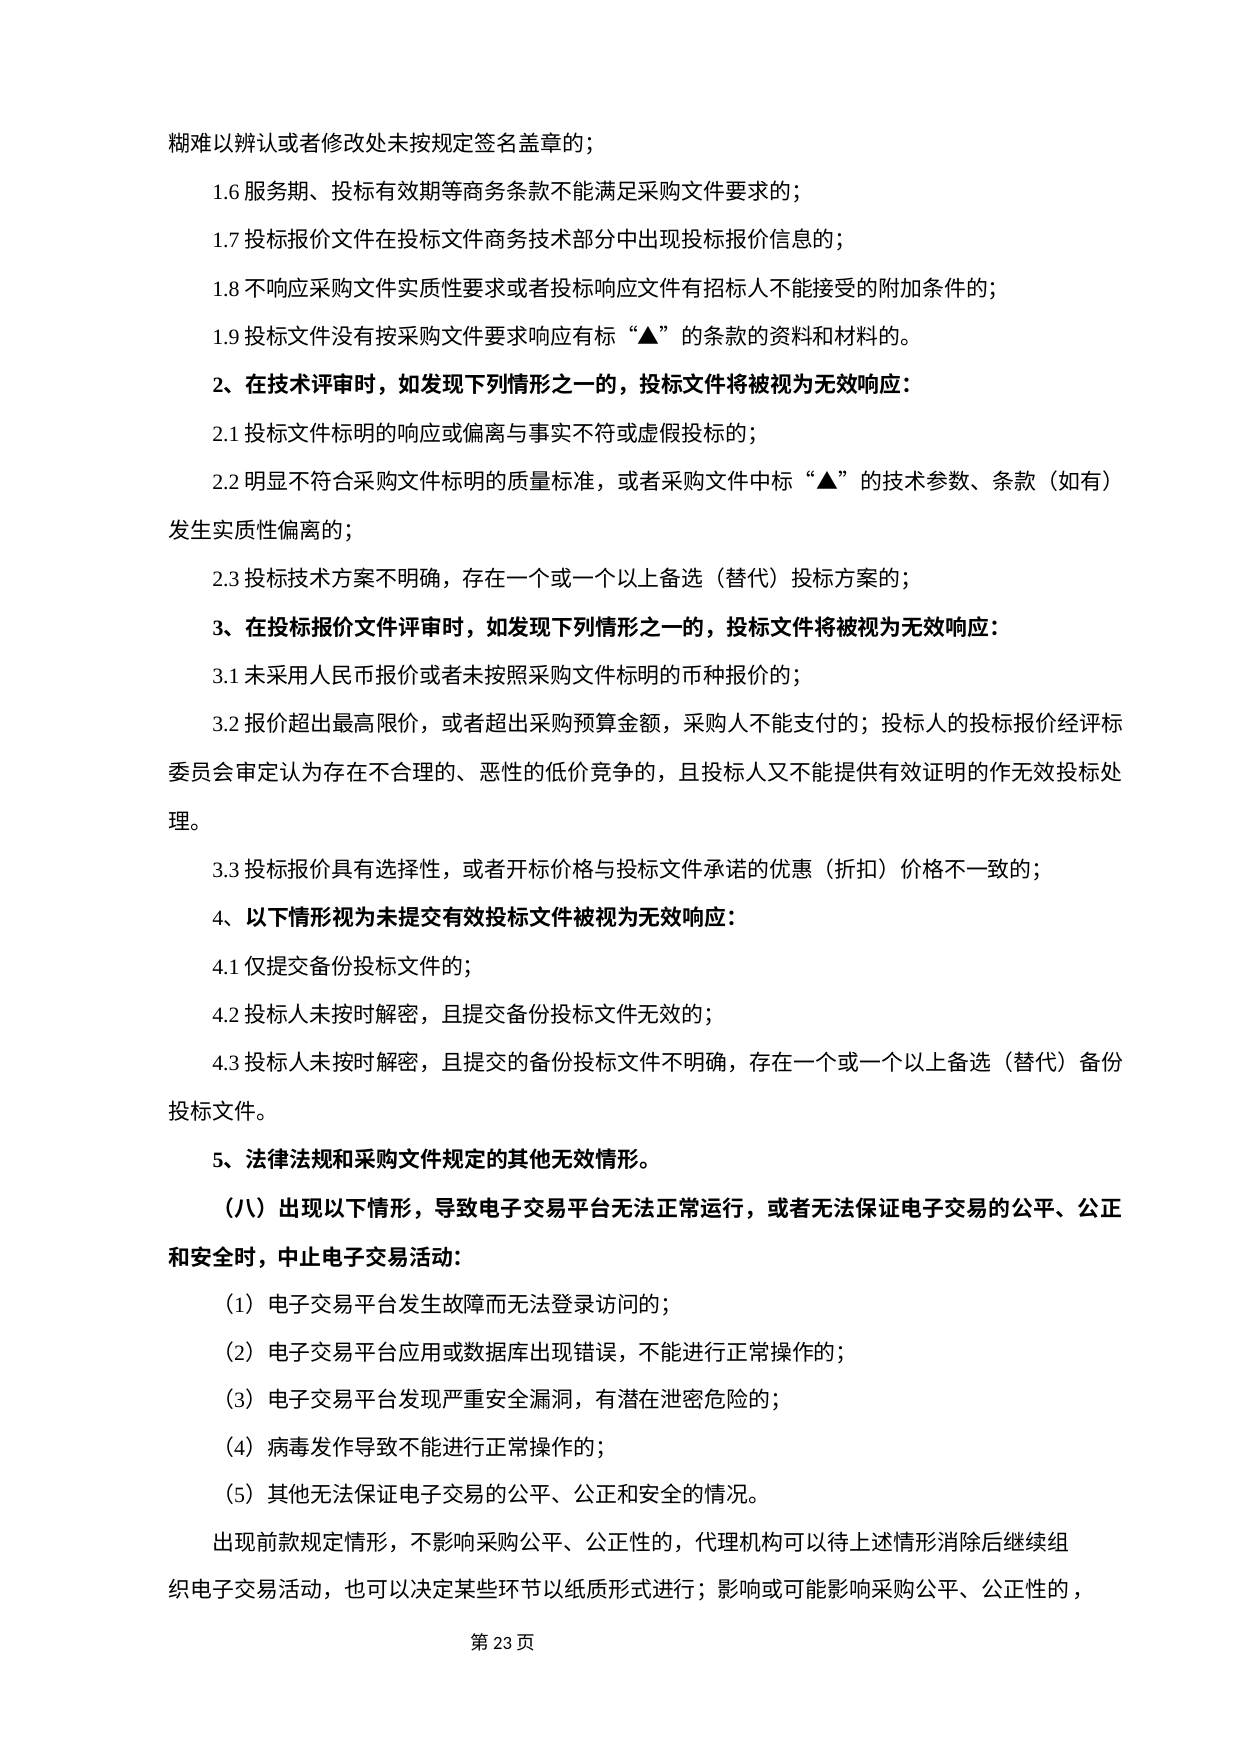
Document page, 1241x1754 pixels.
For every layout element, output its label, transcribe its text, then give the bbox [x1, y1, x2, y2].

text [168, 1525, 1072, 1604]
text （1）电子交易平台发生故障而无法登录访问的； [168, 1287, 1072, 1319]
text 4.2投标人未按时解密，且提交备份投标文件无效的； [168, 997, 1124, 1029]
text 4.1仅提交备份投标文件的； [168, 948, 1124, 981]
text 2.3投标技术方案不明确，存在一个或一个以上备选（替代）投标方案的； [168, 561, 1124, 593]
text （八）出现以下情形，导致电子交易平台无法正常运行，或者无法保证电子交易的公平、公正和安全时，中止电子交易活动： [168, 1190, 1124, 1272]
text 3.1未采用人民币报价或者未按照采购文件标明的币种报价的； [168, 657, 1124, 690]
text 1.9投标文件没有按采购文件要求响应有标“▲”的条款的资料和材料的。 [168, 319, 1124, 351]
text （3）电子交易平台发现严重安全漏洞，有潜在泄密危险的； [168, 1382, 1072, 1414]
text 5、法律法规和采购文件规定的其他无效情形。 [168, 1142, 1124, 1174]
text 1.8不响应采购文件实质性要求或者投标响应文件有招标人不能接受的附加条件的； [168, 270, 1124, 303]
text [168, 125, 1124, 158]
text 1.6服务期、投标有效期等商务条款不能满足采购文件要求的； [168, 174, 1124, 206]
text 2.1投标文件标明的响应或偏离与事实不符或虚假投标的； [168, 415, 1124, 448]
text 3、在投标报价文件评审时，如发现下列情形之一的，投标文件将被视为无效响应： [168, 609, 1124, 642]
text （4）病毒发作导致不能进行正常操作的； [168, 1430, 1072, 1462]
text 3.2报价超出最高限价，或者超出采购预算金额，采购人不能支付的；投标人的投标报价经评标委员会审定认为存在不合理的、恶性的低价竞争的，且投标人又不能提供有效证明的作无效投标处理。 [168, 706, 1124, 836]
text （5）其他无法保证电子交易的公平、公正和安全的情况。 [168, 1477, 1072, 1509]
text 3.3投标报价具有选择性，或者开标价格与投标文件承诺的优惠（折扣）价格不一致的； [168, 852, 1124, 884]
text （2）电子交易平台应用或数据库出现错误，不能进行正常操作的； [168, 1335, 1072, 1367]
text 4、以下情形视为未提交有效投标文件被视为无效响应： [168, 900, 1124, 932]
text 1.7投标报价文件在投标文件商务技术部分中出现投标报价信息的； [168, 222, 1124, 254]
text 2.2明显不符合采购文件标明的质量标准，或者采购文件中标“▲”的技术参数、条款（如有）发生实质性偏离的； [168, 464, 1124, 545]
text 2、在技术评审时，如发现下列情形之一的，投标文件将被视为无效响应： [168, 367, 1124, 399]
text 4.3投标人未按时解密，且提交的备份投标文件不明确，存在一个或一个以上备选（替代）备份投标文件。 [168, 1045, 1124, 1126]
